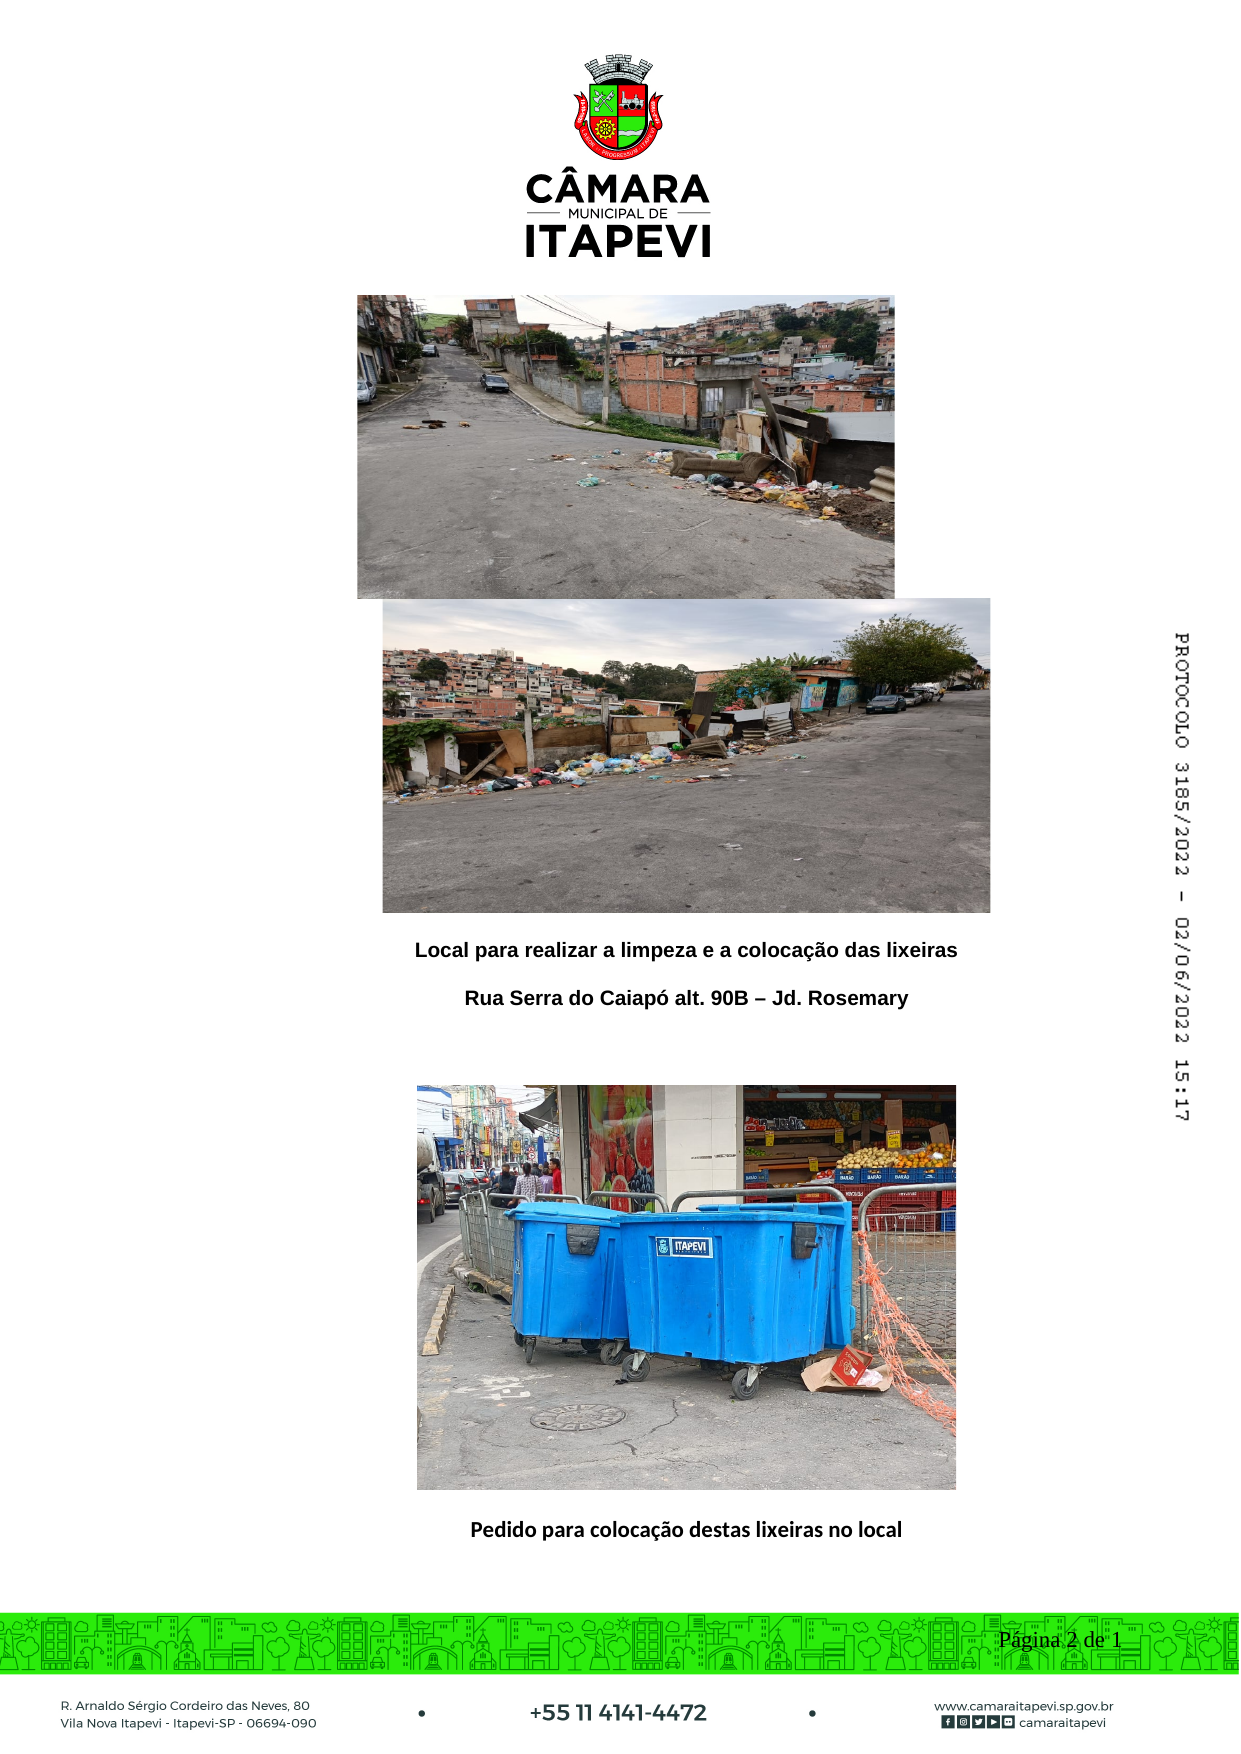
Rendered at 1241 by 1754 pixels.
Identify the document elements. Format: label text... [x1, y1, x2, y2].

picture [0, 0, 1239, 1754]
text Local para realizar a limpeza e a colocação das lixeiras [177, 937, 1122, 961]
text Rua Serra do Caiapó alt. 90B – Jd. Rosemary [177, 986, 1122, 1010]
text Pedido para colocação destas lixeiras no local [177, 1515, 1122, 1543]
